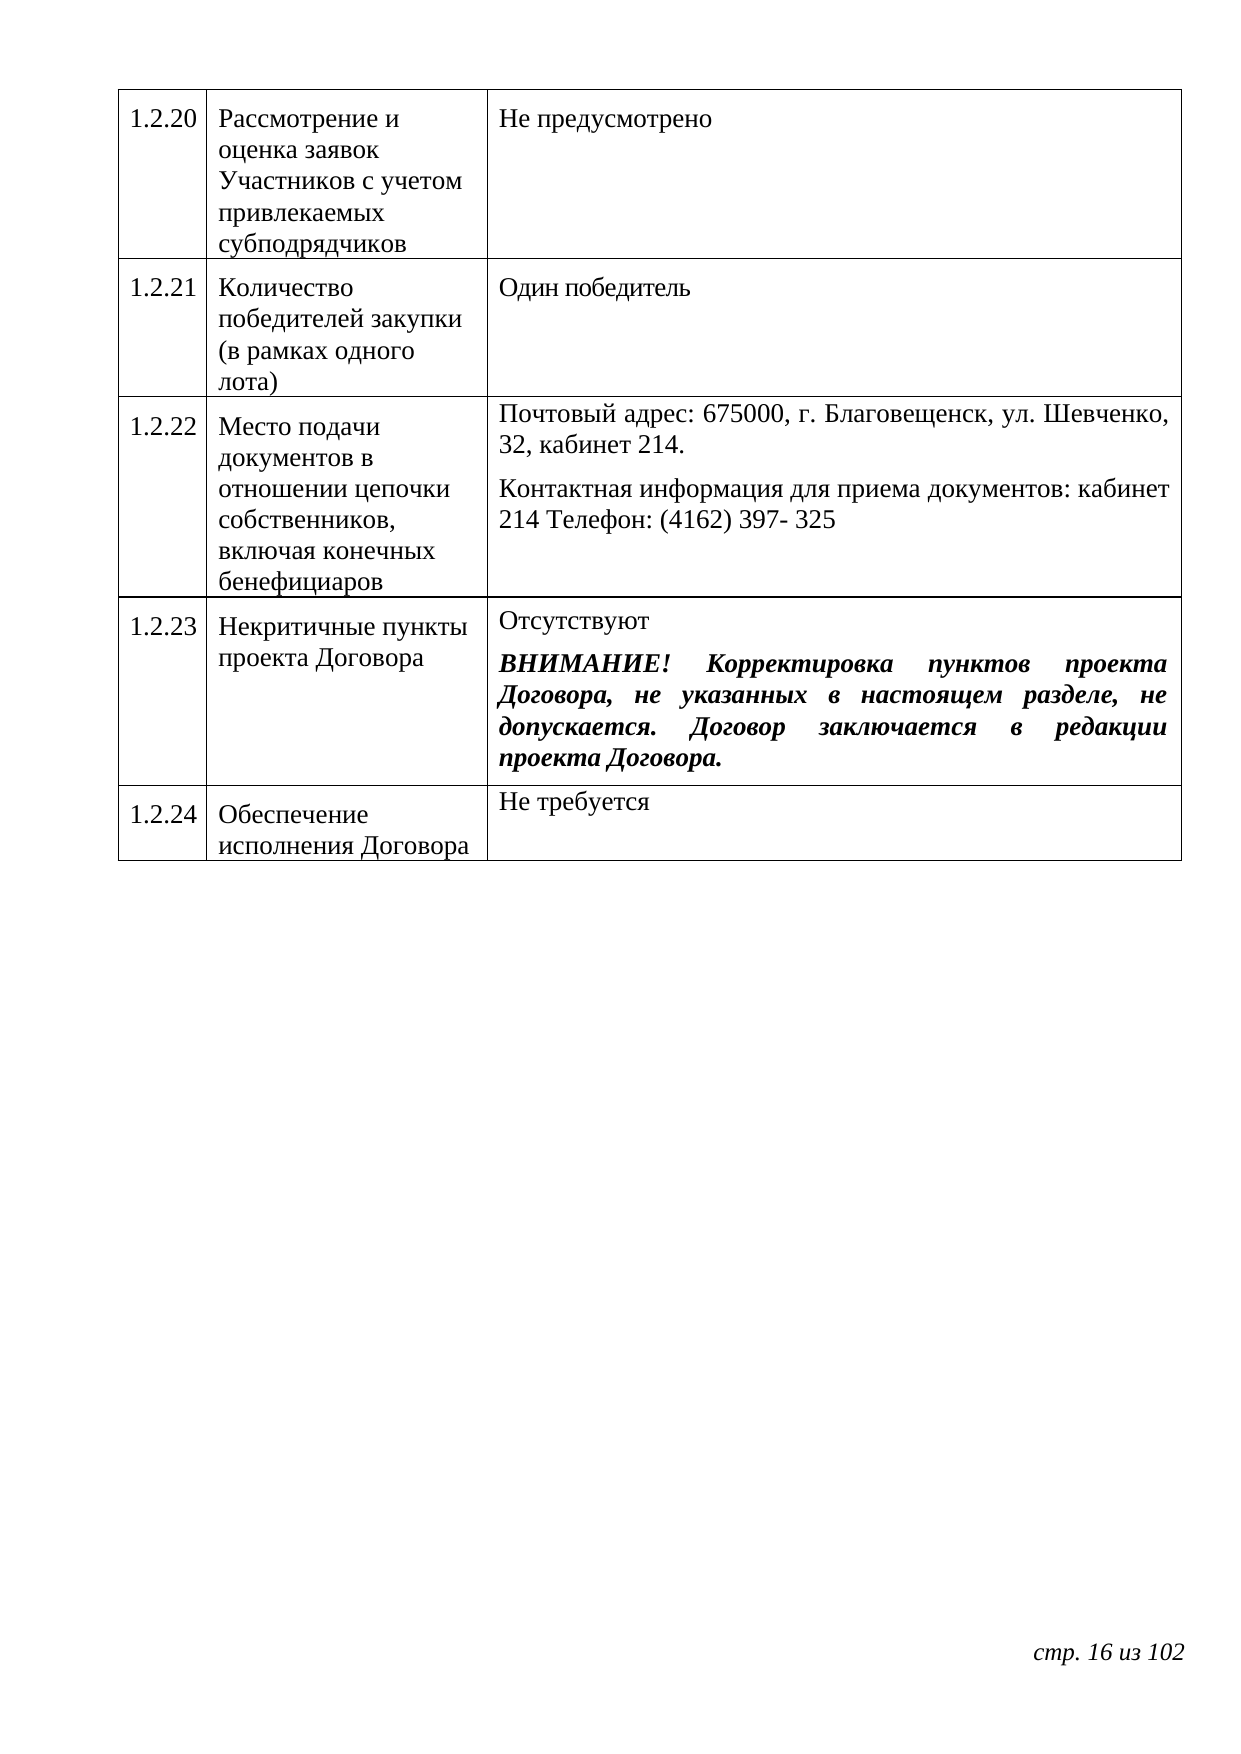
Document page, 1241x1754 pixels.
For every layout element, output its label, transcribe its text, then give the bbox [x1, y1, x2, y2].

table_cell Не требуется [488, 786, 1181, 860]
table_cell Обеспечение исполнения Договора [207, 786, 487, 860]
table_cell Некритичные пункты проекта Договора [207, 598, 487, 784]
table_cell Не предусмотрено [488, 90, 1181, 258]
table_cell Рассмотрение и оценка заявок Участников с учетом привлекаемых субподрядчиков [207, 90, 487, 258]
table_cell [119, 598, 206, 784]
table_cell Количество победителей закупки (в рамках одного лота) [207, 259, 487, 396]
table_cell [119, 786, 206, 860]
table_cell Место подачи документов в отношении цепочки собственников, включая конечных бенефициаров [207, 397, 487, 596]
table_cell Один победитель [488, 259, 1181, 396]
table_cell Почтовый адрес: 675000, г. Благовещенск, ул. Шевченко, 32, кабинет 214. Контактная информация для приема документов: кабинет 214 Телефон: (4162) 397- 325 [488, 397, 1181, 596]
table_cell [119, 259, 206, 396]
table_cell [119, 397, 206, 596]
table_cell Отсутствуют ВНИМАНИЕ! Корректировка пунктов проекта Договора, не указанных в настоящем разделе, не допускается. Договор заключается в редакции проекта Договора. [488, 598, 1181, 784]
table_cell [119, 90, 206, 258]
